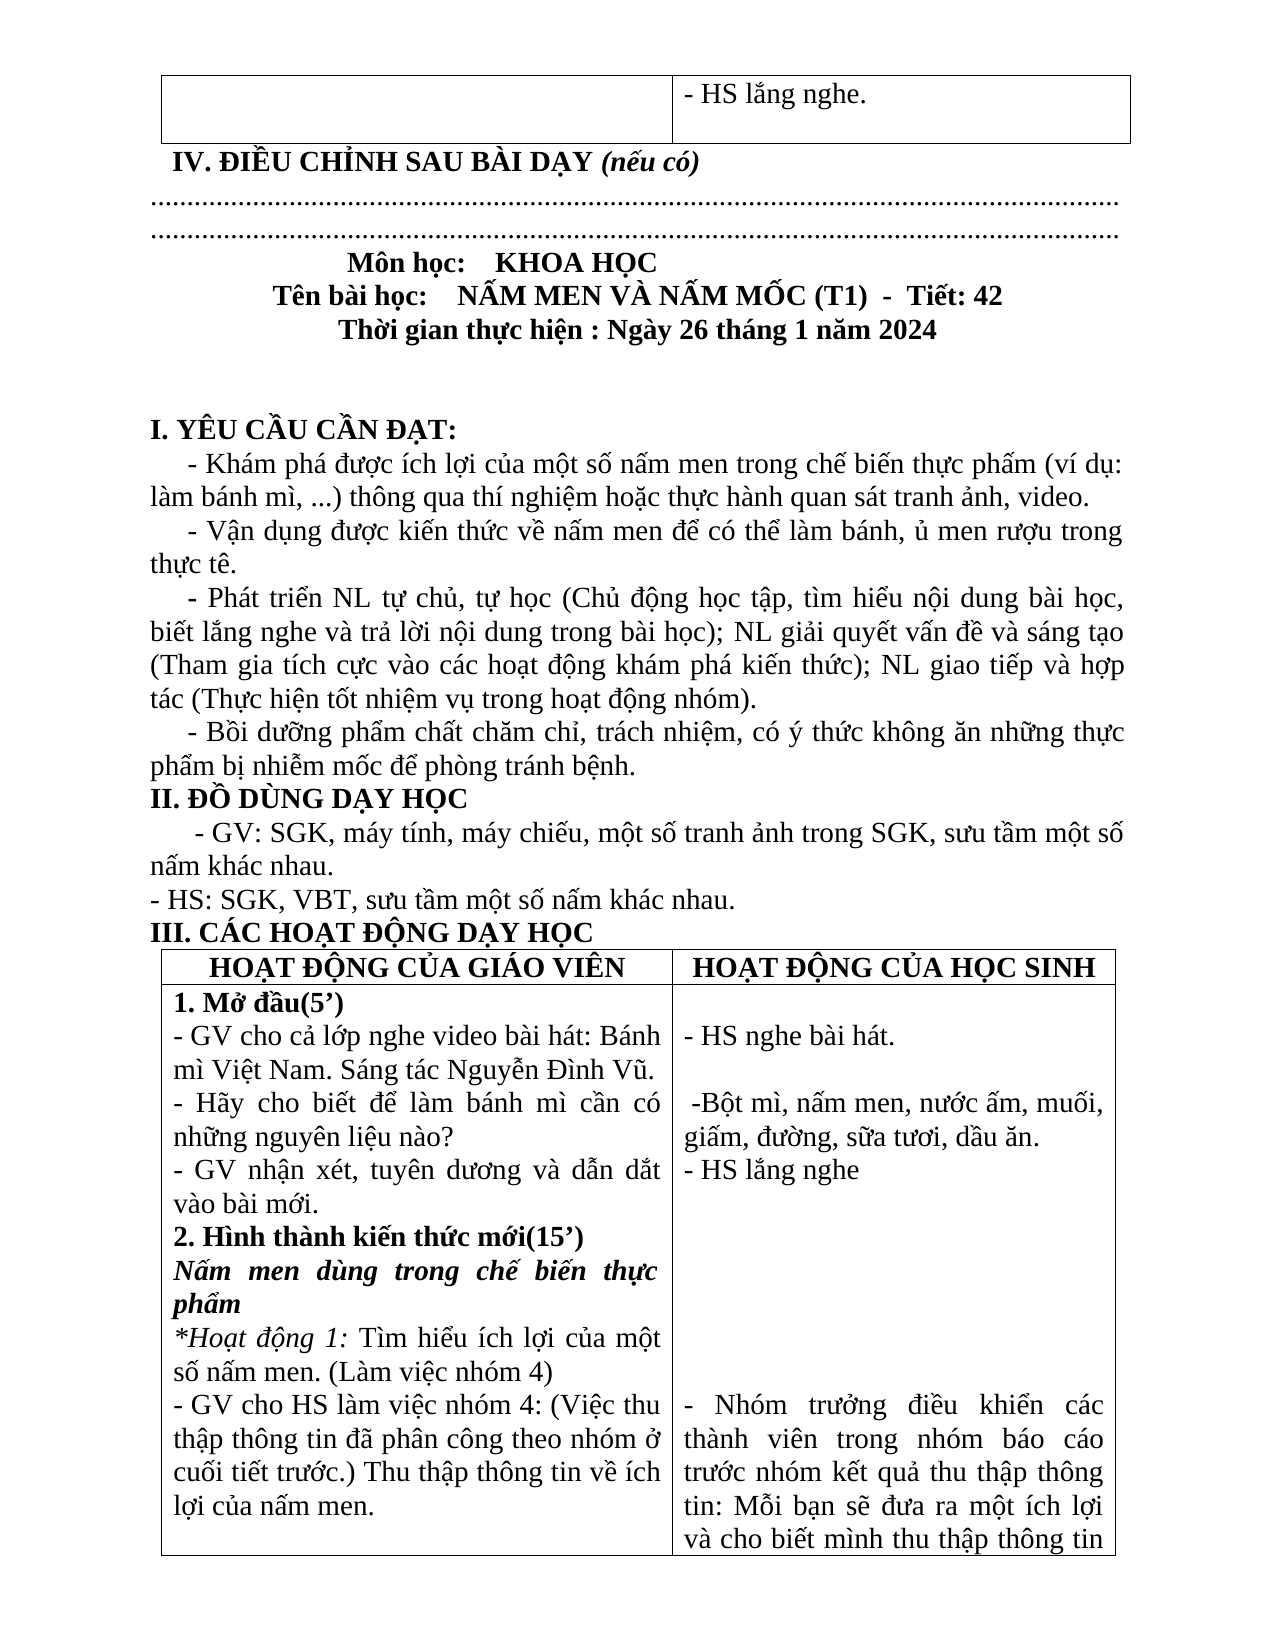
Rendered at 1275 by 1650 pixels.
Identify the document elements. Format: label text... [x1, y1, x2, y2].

table_header HOẠT ĐỘNG CỦA HỌC SINH [673, 950, 1115, 984]
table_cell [673, 76, 1130, 143]
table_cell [162, 76, 672, 143]
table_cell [162, 985, 672, 1555]
text .......................................................................................................................................................................................................................................................................... [150, 178, 1125, 245]
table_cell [673, 985, 1115, 1555]
text - HS: SGK, VBT, sưu tầm một số nấm khác nhau. [150, 882, 1125, 916]
text - GV: SGK, máy tính, máy chiếu, một số tranh ảnh trong SGK, sưu tầm một số nấm khác nhau. [150, 815, 1125, 882]
text I. YÊU CẦU CẦN ĐẠT: [150, 412, 1125, 446]
text - Bồi dưỡng phẩm chất chăm chỉ, trách nhiệm, có ý thức không ăn những thực phẩm bị nhiễm mốc để phòng tránh bệnh. [150, 714, 1125, 781]
text Tên bài học: NẤM MEN VÀ NẤM MỐC (T1) - Tiết: 42 [150, 278, 1125, 312]
text - Phát triển NL tự chủ, tự học (Chủ động học tập, tìm hiểu nội dung bài học, biết lắng nghe và trả lời nội dung trong bài học); NL giải quyết vấn đề và sáng tạo (Tham gia tích cực vào các hoạt động khám phá kiến thức); NL giao tiếp và hợp tác (Thực hiện tốt nhiệm vụ trong hoạt động nhóm). [150, 580, 1125, 714]
table_header HOẠT ĐỘNG CỦA GIÁO VIÊN [162, 950, 672, 984]
text Thời gian thực hiện : Ngày 26 tháng 1 năm 2024 [150, 312, 1125, 345]
text - Vận dụng được kiến thức về nấm men để có thể làm bánh, ủ men rượu trong thực tê. [150, 513, 1125, 580]
text III. CÁC HOẠT ĐỘNG DẠY HỌC [150, 916, 1125, 949]
list II. ĐỒ DÙNG DẠY HỌC [150, 781, 1125, 815]
text - Khám phá được ích lợi của một số nấm men trong chế biến thực phấm (ví dụ: làm bánh mì, ...) thông qua thí nghiệm hoặc thực hành quan sát tranh ảnh, video. [150, 446, 1125, 513]
text Môn học: KHOA HỌC [150, 245, 1125, 278]
text IV. ĐIỀU CHỈNH SAU BÀI DẠY (nếu có) [150, 144, 1125, 178]
